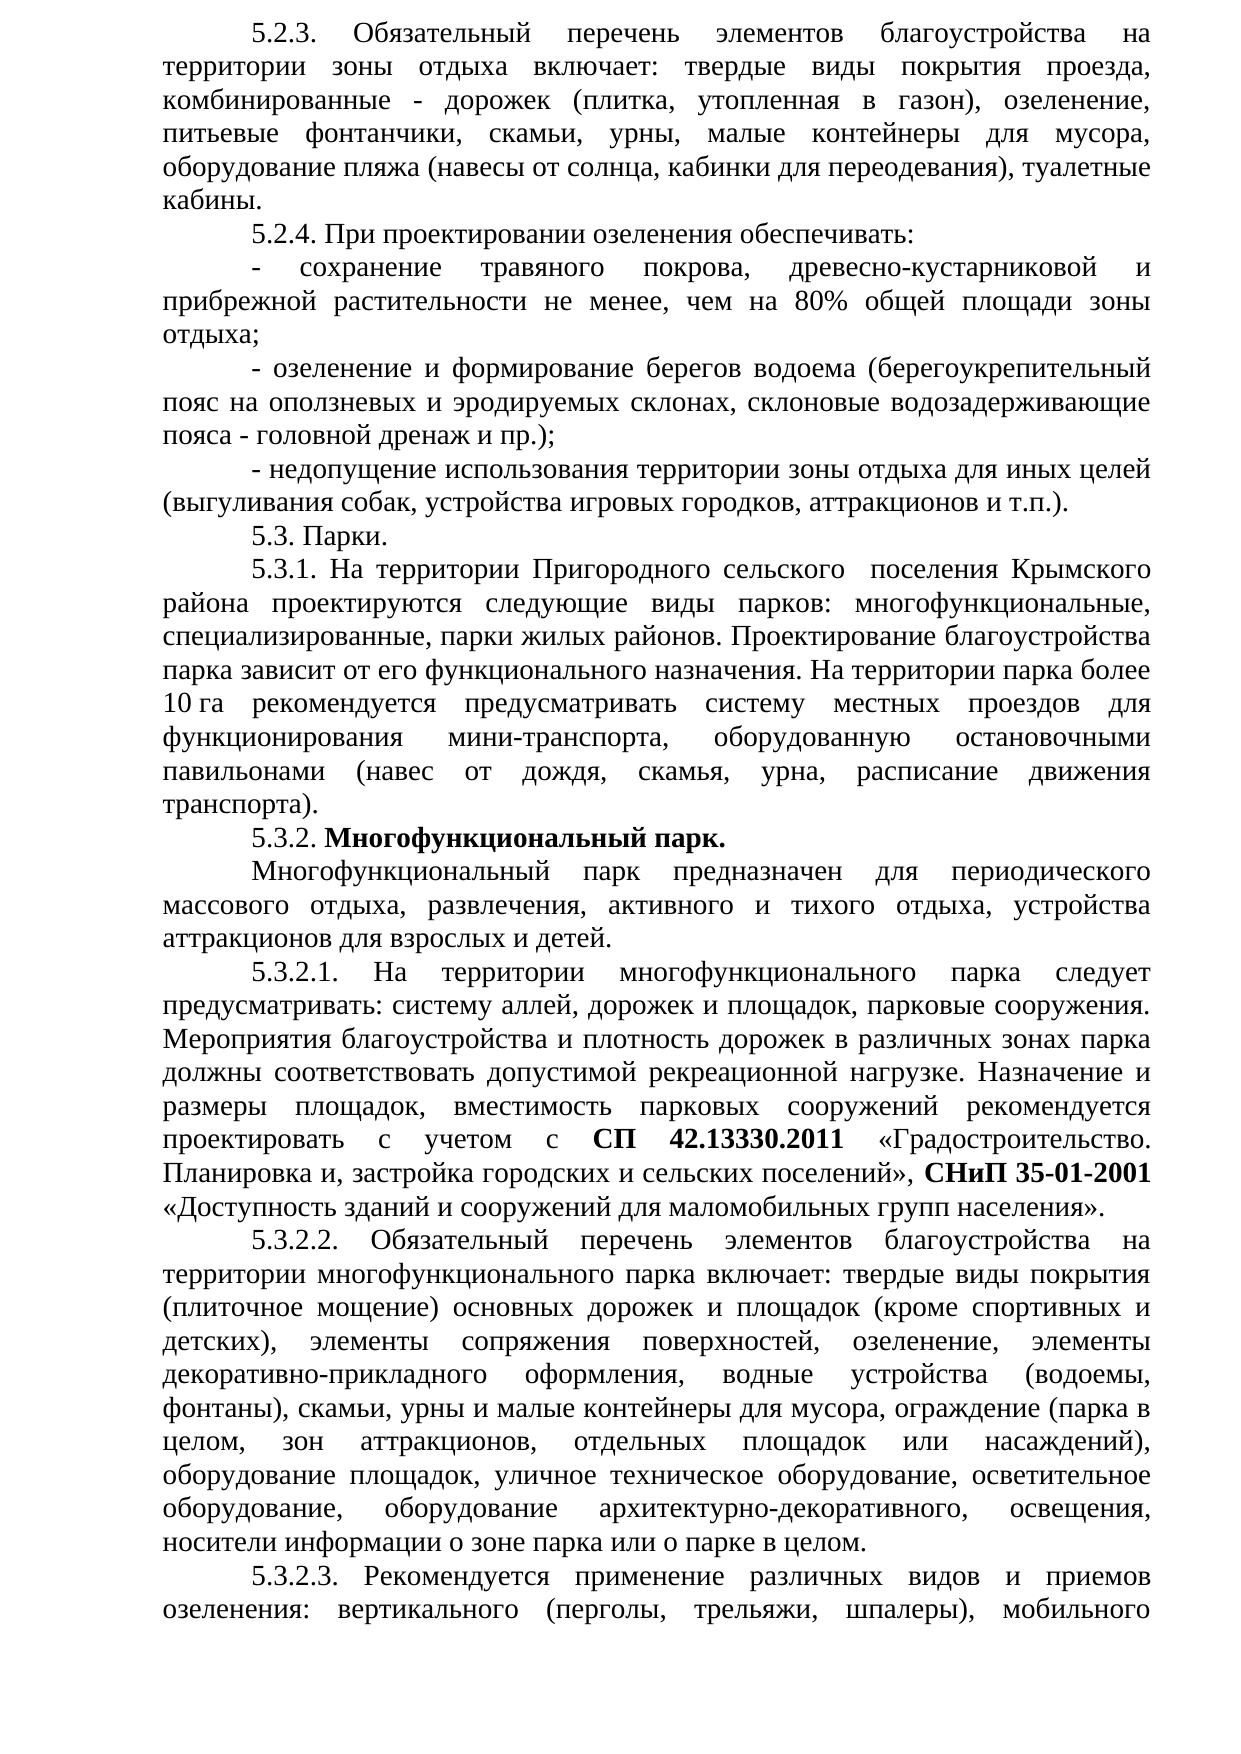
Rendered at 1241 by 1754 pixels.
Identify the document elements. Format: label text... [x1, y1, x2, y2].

text 5.3.2.2. Обязательный перечень элементов благоустройства на территории многофункционального парка включает: твердые виды покрытия (плиточное мощение) основных дорожек и площадок (кроме спортивных и детских), элементы сопряжения поверхностей, озеленение, элементы декоративно-прикладного оформления, водные устройства (водоемы, фонтаны), скамьи, урны и малые контейнеры для мусора, ограждение (парка в целом, зон аттракционов, отдельных площадок или насаждений), оборудование площадок, уличное техническое оборудование, осветительное оборудование, оборудование архитектурно-декоративного, освещения, носители информации о зоне парка или о парке в целом. [162, 1222, 1152, 1558]
text Многофункциональный парк предназначен для периодического массового отдыха, развлечения, активного и тихого отдыха, устройства аттракционов для взрослых и детей. [162, 853, 1152, 954]
text - озеленение и формирование берегов водоема (берегоукрепительный пояс на оползневых и эродируемых склонах, склоновые водозадерживающие пояса - головной дренаж и пр.); [162, 350, 1152, 451]
text - сохранение травяного покрова, древесно-кустарниковой и прибрежной растительности не менее, чем на 80% общей площади зоны отдыха; [162, 249, 1152, 350]
text - недопущение использования территории зоны отдыха для иных целей (выгуливания собак, устройства игровых городков, аттракционов и т.п.). [162, 451, 1152, 518]
text 5.2.3. Обязательный перечень элементов благоустройства на территории зоны отдыха включает: твердые виды покрытия проезда, комбинированные - дорожек (плитка, утопленная в газон), озеленение, питьевые фонтанчики, скамьи, урны, малые контейнеры для мусора, оборудование пляжа (навесы от солнца, кабинки для переодевания), туалетные кабины. [162, 15, 1152, 216]
text 5.3.1. На территории Пригородного сельского поселения Крымского района проектируются следующие виды парков: многофункциональные, специализированные, парки жилых районов. Проектирование благоустройства парка зависит от его функционального назначения. На территории парка более 10 га рекомендуется предусматривать систему местных проездов для функционирования мини-транспорта, оборудованную остановочными павильонами (навес от дождя, скамья, урна, расписание движения транспорта). [162, 551, 1152, 820]
text 5.3. Парки. [162, 518, 1152, 551]
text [162, 1558, 1152, 1625]
text 5.3.2. Многофункциональный парк. [162, 820, 1152, 853]
text 5.2.4. При проектировании озеленения обеспечивать: [162, 216, 1152, 249]
text 5.3.2.1. На территории многофункционального парка следует предусматривать: систему аллей, дорожек и площадок, парковые сооружения. Мероприятия благоустройства и плотность дорожек в различных зонах парка должны соответствовать допустимой рекреационной нагрузке. Назначение и размеры площадок, вместимость парковых сооружений рекомендуется проектировать с учетом с СП 42.13330.2011 «Градостроительство. Планировка и, застройка городских и сельских поселений», СНиП 35-01-2001 «Доступность зданий и сооружений для маломобильных групп населения». [162, 954, 1152, 1222]
